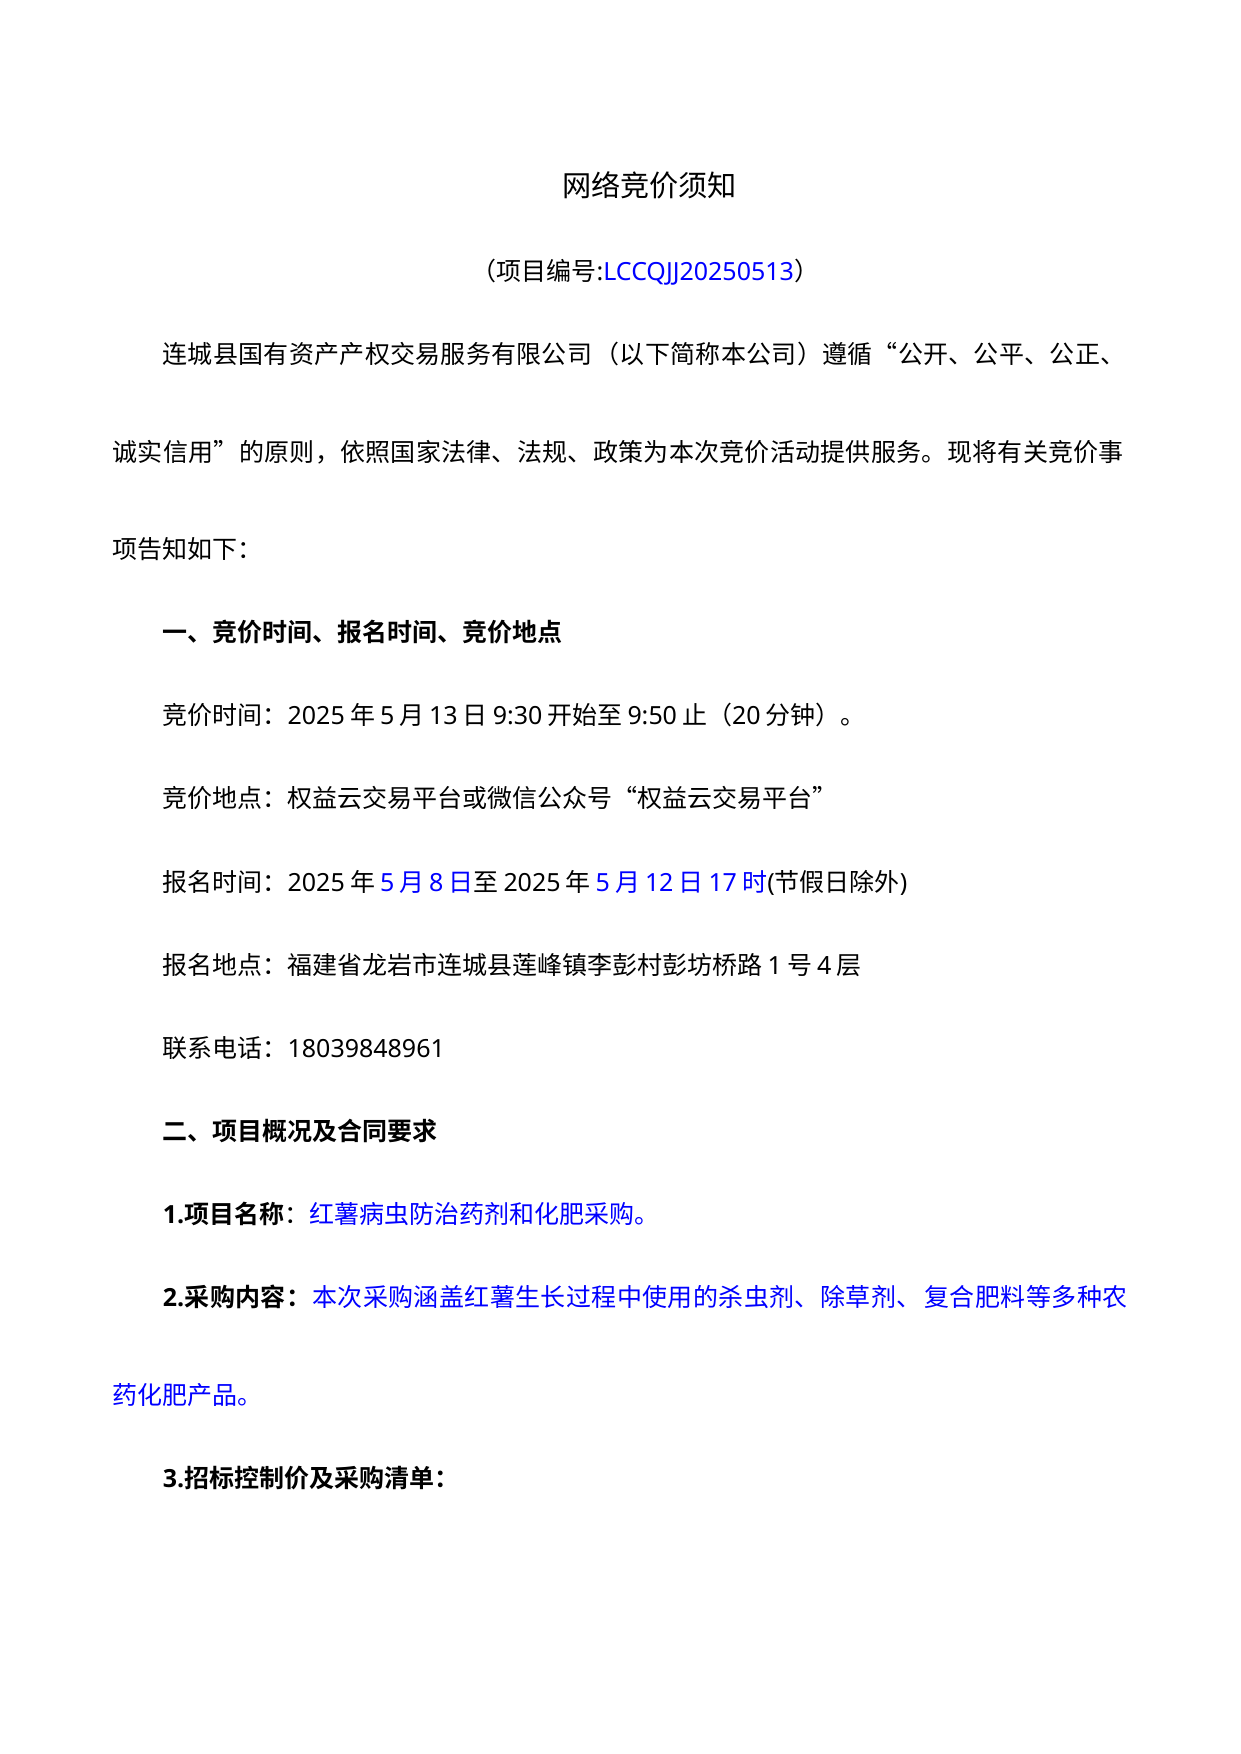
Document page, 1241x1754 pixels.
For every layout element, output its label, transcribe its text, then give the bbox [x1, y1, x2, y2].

text 竞价地点：权益云交易平台或微信公众号“权益云交易平台” [112, 764, 1128, 829]
text 网络竞价须知 [112, 151, 1128, 216]
text 连城县国有资产产权交易服务有限公司（以下简称本公司）遵循“公开、公平、公正、诚实信用”的原则，依照国家法律、法规、政策为本次竞价活动提供服务。现将有关竞价事项告知如下： [112, 320, 1128, 580]
text 1.项目名称：红薯病虫防治药剂和化肥采购。 [112, 1180, 1128, 1245]
text 一、竞价时间、报名时间、竞价地点 [112, 598, 1128, 663]
text 竞价时间：2025年5月13日9:30开始至9:50止（20分钟）。 [112, 681, 1128, 746]
text 2.采购内容：本次采购涵盖红薯生长过程中使用的杀虫剂、除草剂、复合肥料等多种农药化肥产品。 [112, 1263, 1128, 1426]
text 联系电话：18039848961 [112, 1014, 1128, 1079]
text （项目编号:LCCQJJ20250513） [112, 237, 1128, 302]
text 3.招标控制价及采购清单： [112, 1444, 1128, 1509]
text 报名时间：2025年5月8日至2025年5月12日17时(节假日除外) [112, 848, 1128, 913]
text 报名地点：福建省龙岩市连城县莲峰镇李彭村彭坊桥路1号4层 [112, 931, 1128, 996]
text 二、项目概况及合同要求 [112, 1097, 1128, 1162]
